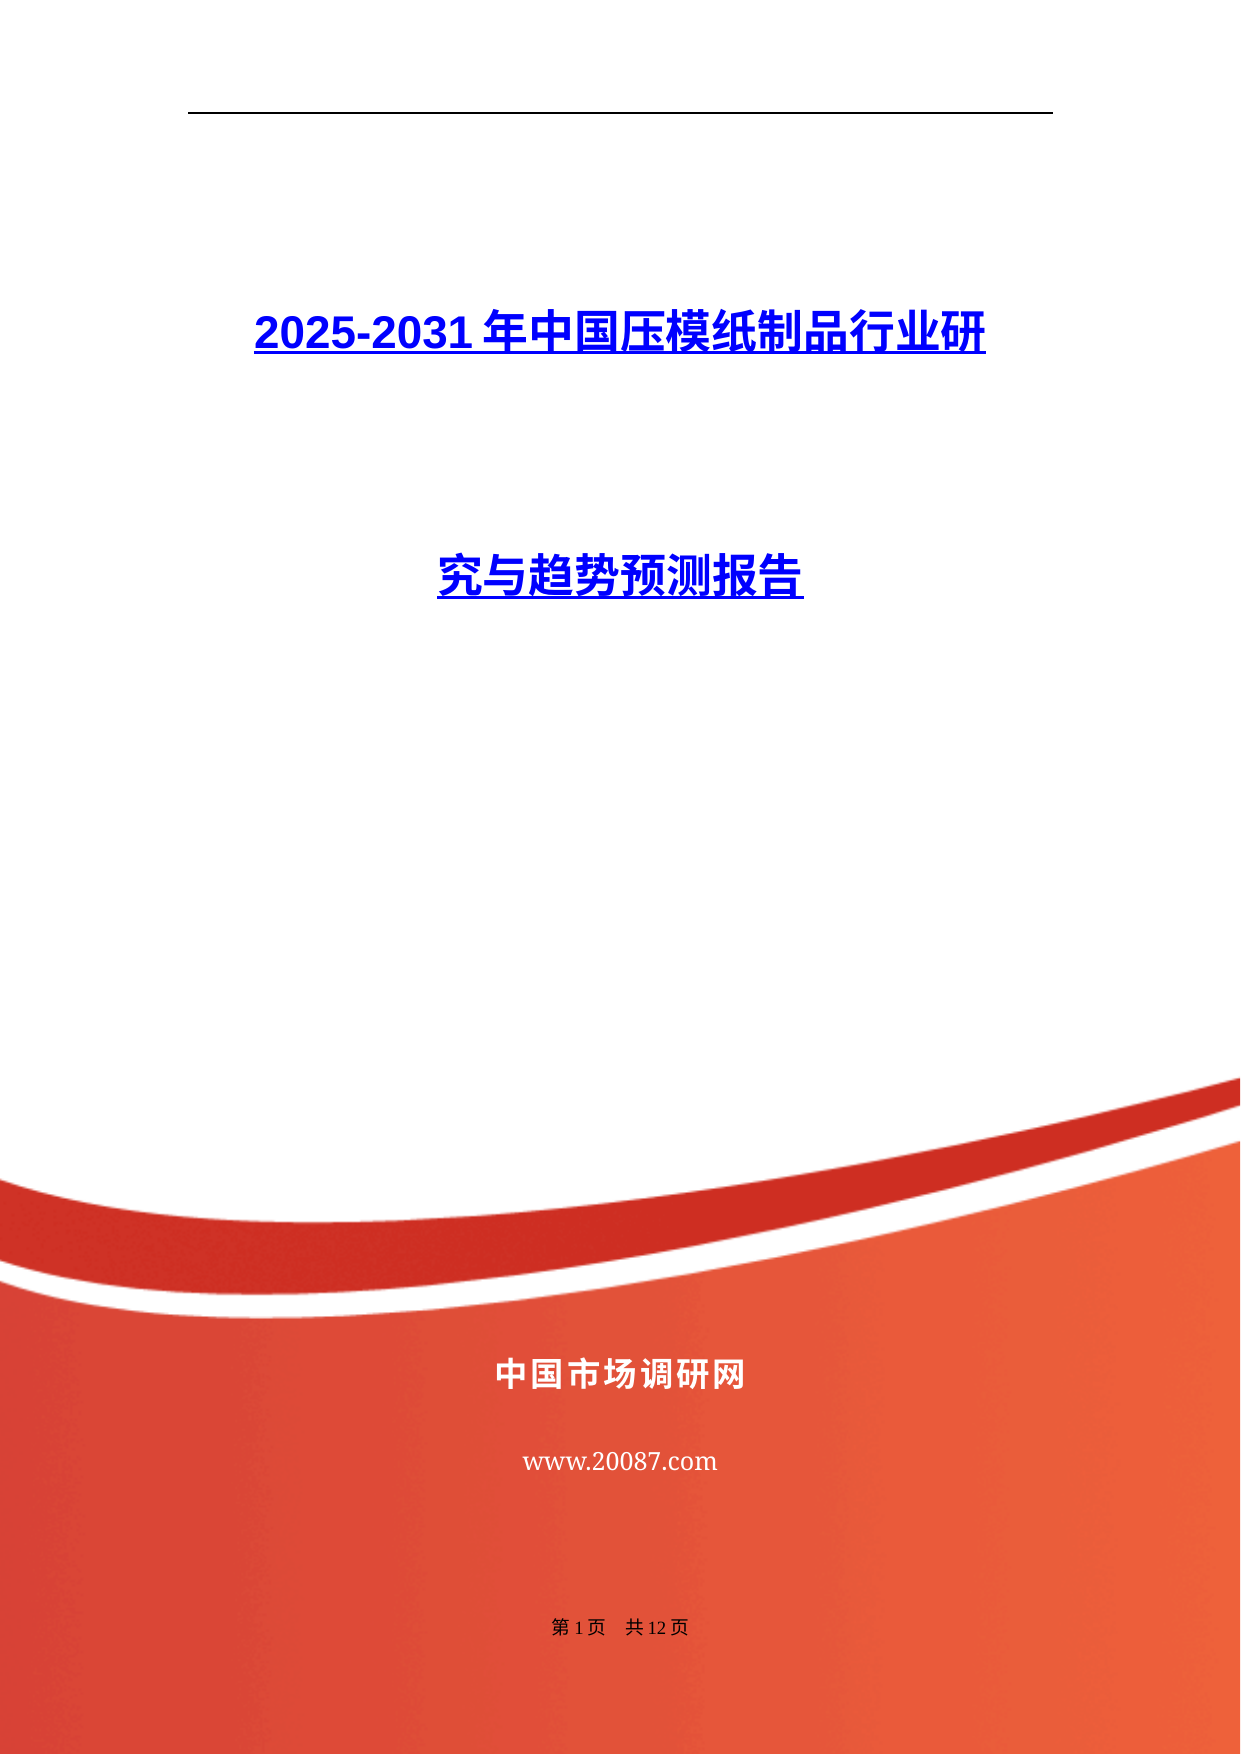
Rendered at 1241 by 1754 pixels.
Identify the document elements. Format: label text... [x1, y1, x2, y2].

picture [0, 1006, 1241, 1754]
subtitle 中国市场调研网 [187, 1339, 1053, 1404]
text www.20087.com [187, 1428, 1053, 1493]
table_header 2025-2031年中国压模纸制品行业研究与趋势预测报告 [188, 207, 1053, 773]
